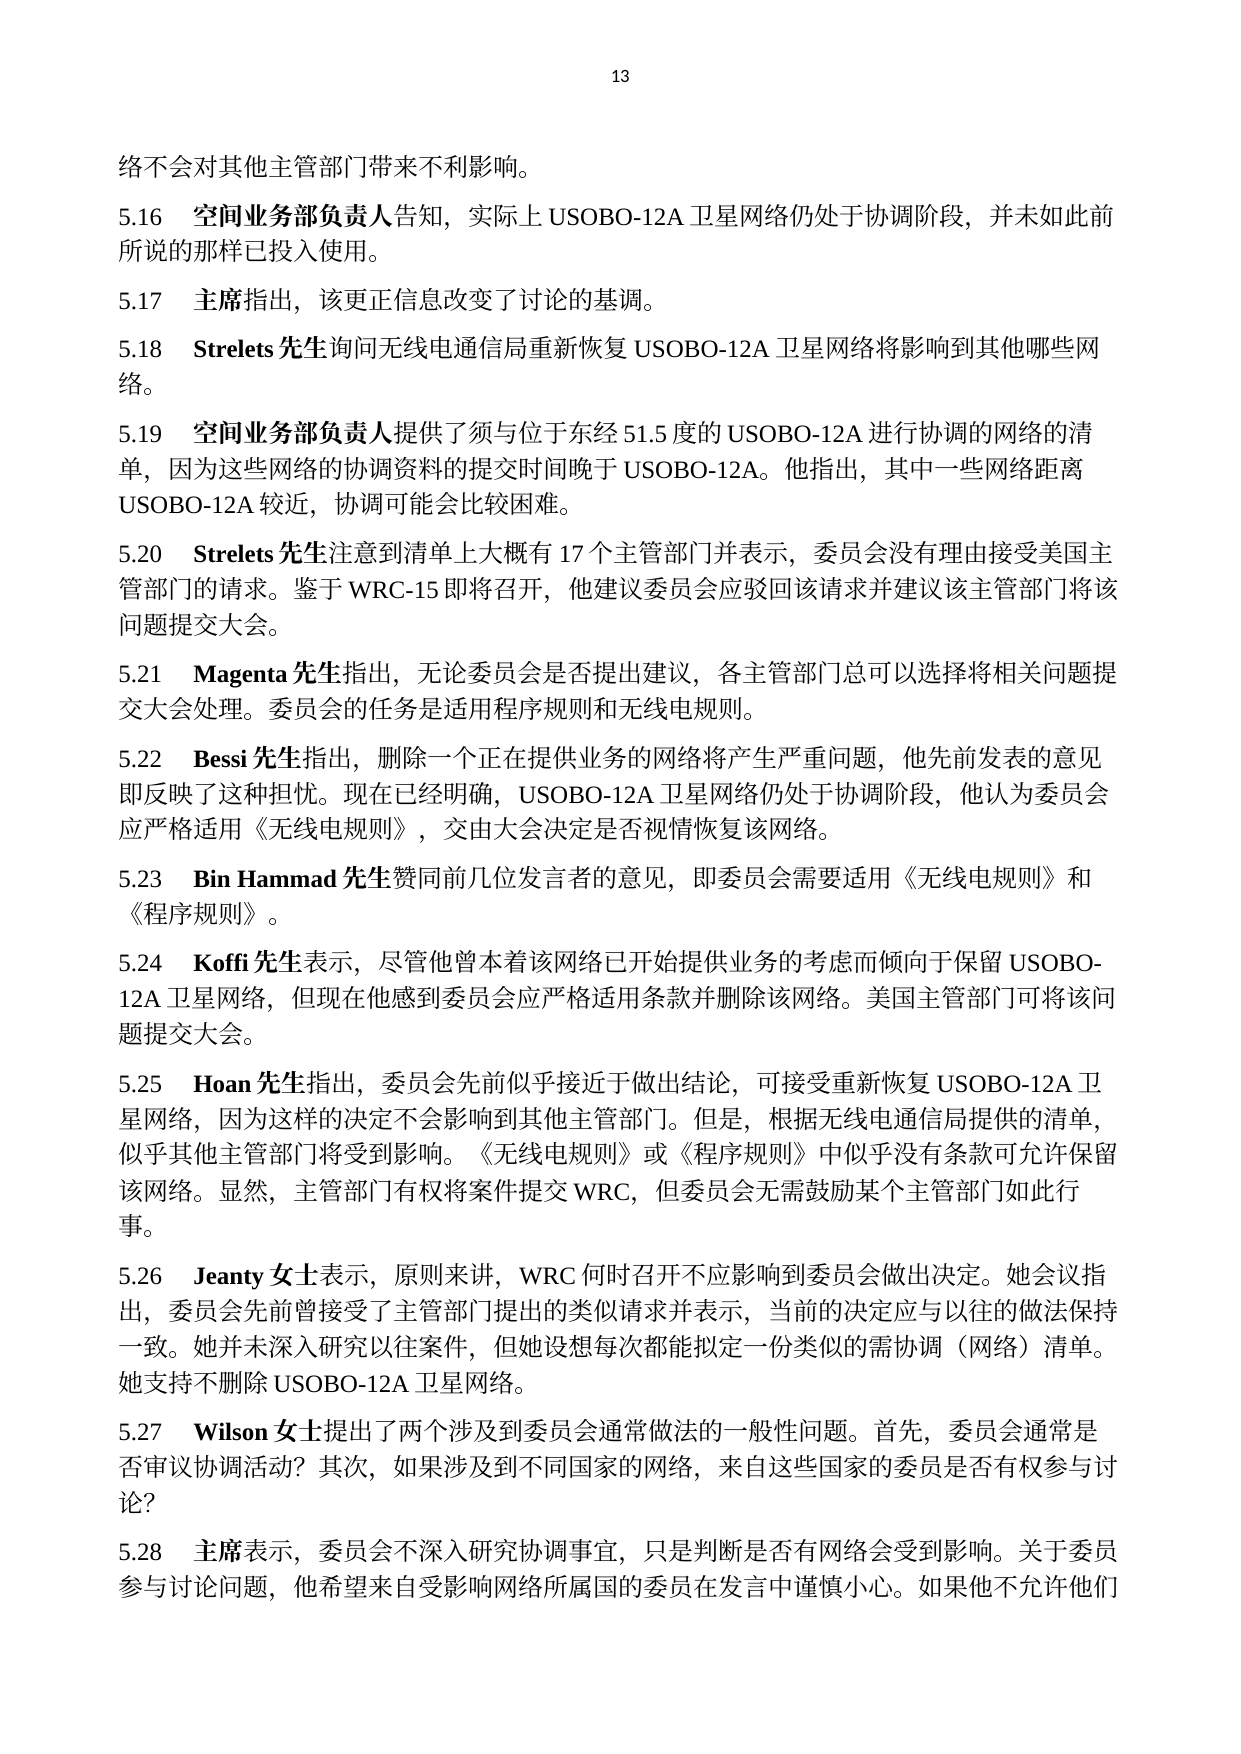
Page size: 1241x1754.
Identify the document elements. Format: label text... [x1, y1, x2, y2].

text 5.24 Koffi先生表示，尽管他曾本着该网络已开始提供业务的考虑而倾向于保留USOBO-12A卫星网络，但现在他感到委员会应严格适用条款并删除该网络。美国主管部门可将该问题提交大会。 [118, 943, 1122, 1051]
text 5.20 Strelets先生注意到清单上大概有17个主管部门并表示，委员会没有理由接受美国主管部门的请求。鉴于WRC-15即将召开，他建议委员会应驳回该请求并建议该主管部门将该问题提交大会。 [118, 534, 1122, 641]
text 5.26 Jeanty女士表示，原则来讲，WRC何时召开不应影响到委员会做出决定。她会议指出，委员会先前曾接受了主管部门提出的类似请求并表示，当前的决定应与以往的做法保持一致。她并未深入研究以往案件，但她设想每次都能拟定一份类似的需协调（网络）清单。她支持不删除USOBO-12A卫星网络。 [118, 1256, 1122, 1399]
text 5.25 Hoan先生指出，委员会先前似乎接近于做出结论，可接受重新恢复USOBO-12A卫星网络，因为这样的决定不会影响到其他主管部门。但是，根据无线电通信局提供的清单，似乎其他主管部门将受到影响。《无线电规则》或《程序规则》中似乎没有条款可允许保留该网络。显然，主管部门有权将案件提交WRC，但委员会无需鼓励某个主管部门如此行事。 [118, 1063, 1122, 1243]
text 5.22 Bessi先生指出，删除一个正在提供业务的网络将产生严重问题，他先前发表的意见即反映了这种担忧。现在已经明确，USOBO-12A卫星网络仍处于协调阶段，他认为委员会应严格适用《无线电规则》，交由大会决定是否视情恢复该网络。 [118, 738, 1122, 846]
text 5.17 主席指出，该更正信息改变了讨论的基调。 [118, 281, 1122, 316]
text 5.16 空间业务部负责人告知，实际上USOBO-12A卫星网络仍处于协调阶段，并未如此前所说的那样已投入使用。 [118, 196, 1122, 268]
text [118, 148, 1122, 184]
text 5.27 Wilson女士提出了两个涉及到委员会通常做法的一般性问题。首先，委员会通常是否审议协调活动？其次，如果涉及到不同国家的网络，来自这些国家的委员是否有权参与讨论？ [118, 1412, 1122, 1519]
text 5.19 空间业务部负责人提供了须与位于东经51.5度的USOBO-12A进行协调的网络的清单，因为这些网络的协调资料的提交时间晚于USOBO-12A。他指出，其中一些网络距离USOBO-12A较近，协调可能会比较困难。 [118, 413, 1122, 521]
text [118, 1532, 1122, 1604]
text 5.18 Strelets先生询问无线电通信局重新恢复USOBO-12A卫星网络将影响到其他哪些网络。 [118, 329, 1122, 401]
text 5.21 Magenta先生指出，无论委员会是否提出建议，各主管部门总可以选择将相关问题提交大会处理。委员会的任务是适用程序规则和无线电规则。 [118, 654, 1122, 726]
text 5.23 Bin Hammad先生赞同前几位发言者的意见，即委员会需要适用《无线电规则》和《程序规则》。 [118, 859, 1122, 931]
